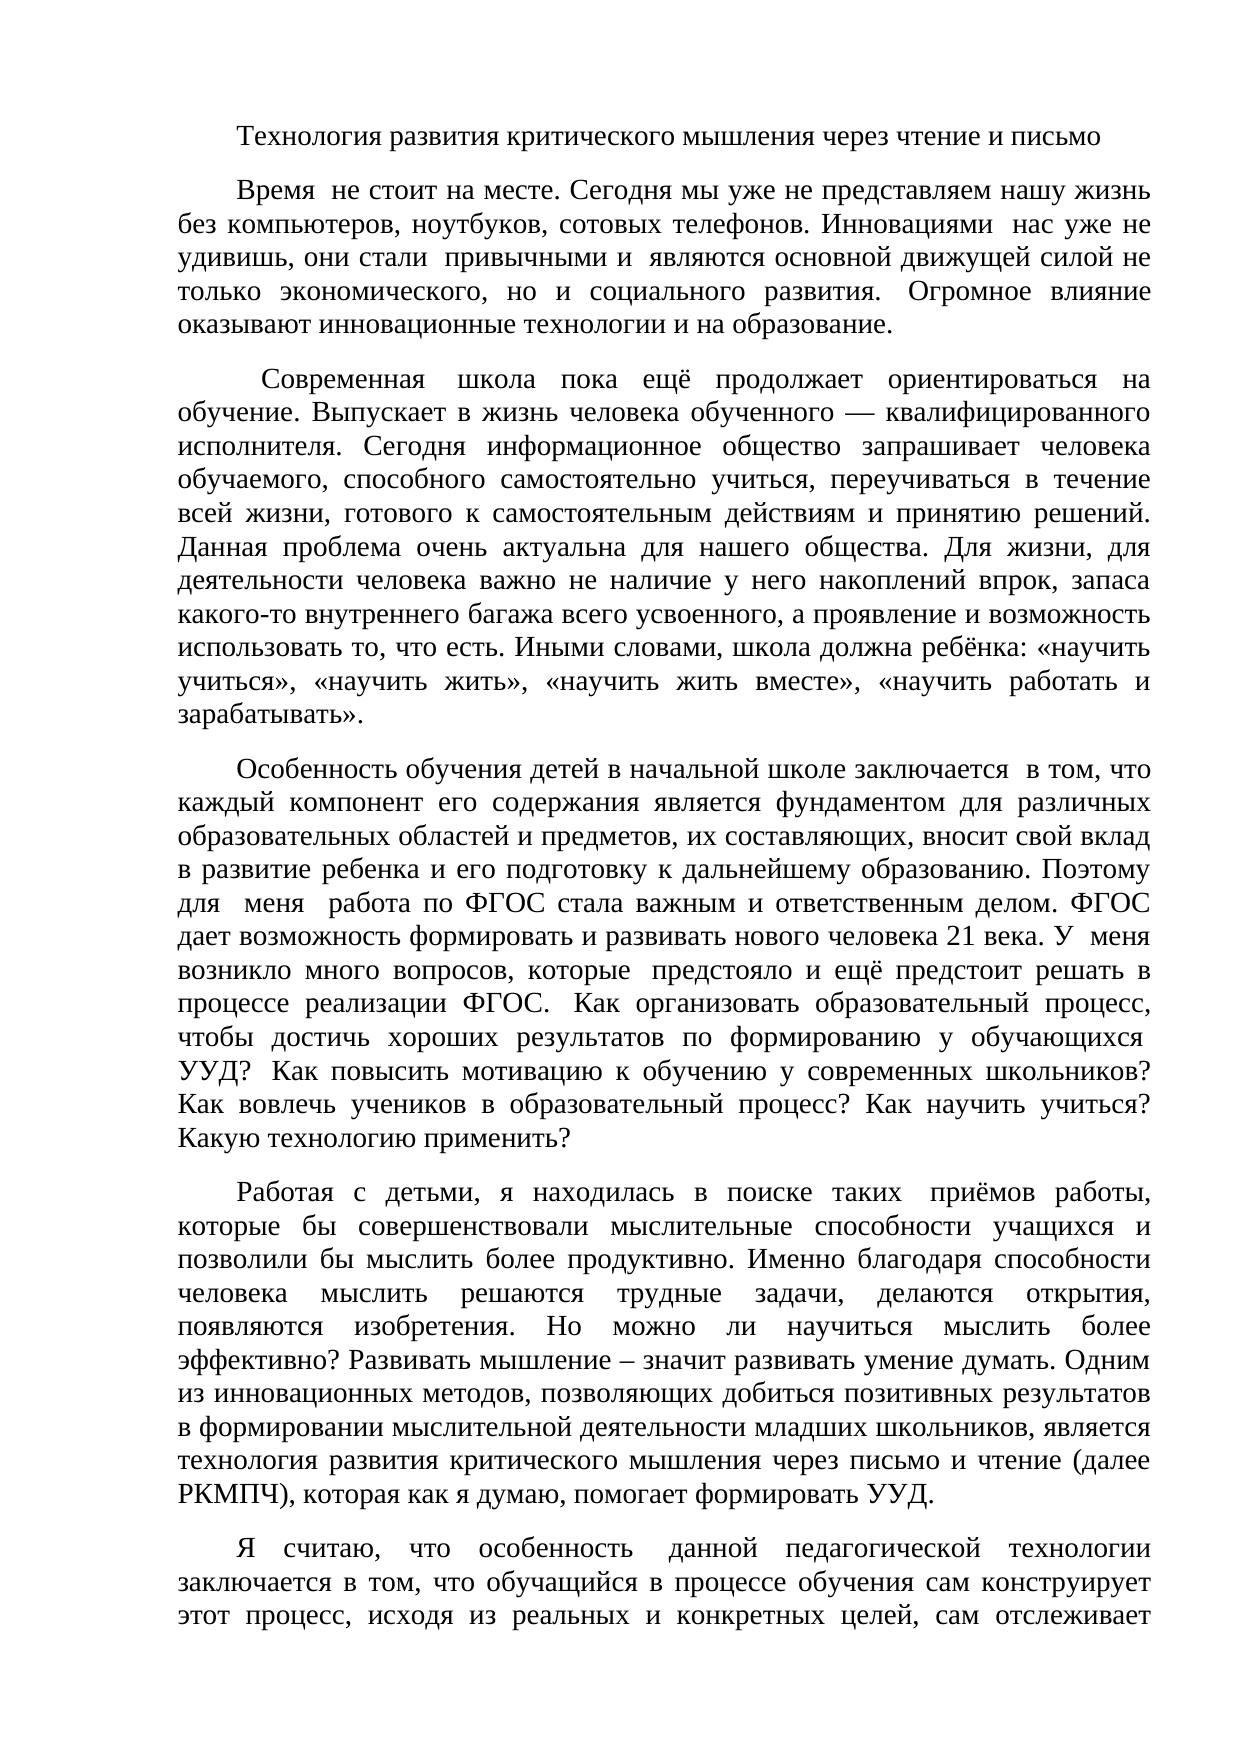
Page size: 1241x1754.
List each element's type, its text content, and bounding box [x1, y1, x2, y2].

text Время не стоит на месте. Сегодня мы уже не представляем нашу жизнь без компьютеров, ноутбуков, сотовых телефонов. Инновациями нас уже не удивишь, они стали привычными и являются основной движущей силой не только экономического, но и социального развития. Огромное влияние оказывают инновационные технологии и на образование. [177, 172, 1152, 340]
text Технология развития критического мышления через чтение и письмо [177, 118, 1152, 152]
text Современная школа пока ещё продолжает ориентироваться на обучение. Выпускает в жизнь человека обученного — квалифицированного исполнителя. Сегодня информационное общество запрашивает человека обучаемого, способного самостоятельно учиться, переучиваться в течение всей жизни, готового к самостоятельным действиям и принятию решений. Данная проблема очень актуальна для нашего общества. Для жизни, для деятельности человека важно не наличие у него накоплений впрок, запаса какого-то внутреннего багажа всего усвоенного, а проявление и возможность использовать то, что есть. Иными словами, школа должна ребёнка: «научить учиться», «научить жить», «научить жить вместе», «научить работать и зарабатывать». [177, 361, 1152, 730]
text Особенность обучения детей в начальной школе заключается в том, что каждый компонент его содержания является фундаментом для различных образовательных областей и предметов, их составляющих, вносит свой вклад в развитие ребенка и его подготовку к дальнейшему образованию. Поэтому для меня работа по ФГОС стала важным и ответственным делом. ФГОС дает возможность формировать и развивать нового человека 21 века. У меня возникло много вопросов, которые предстояло и ещё предстоит решать в процессе реализации ФГОС. Как организовать образовательный процесс, чтобы достичь хороших результатов по формированию у обучающихся УУД? Как повысить мотивацию к обучению у современных школьников? Как вовлечь учеников в образовательный процесс? Как научить учиться? Какую технологию применить? [177, 751, 1152, 1153]
text Работая с детьми, я находилась в поиске таких приёмов работы, которые бы совершенствовали мыслительные способности учащихся и позволили бы мыслить более продуктивно. Именно благодаря способности человека мыслить решаются трудные задачи, делаются открытия, появляются изобретения. Но можно ли научиться мыслить более эффективно? Развивать мышление – значит развивать умение думать. Одним из инновационных методов, позволяющих добиться позитивных результатов в формировании мыслительной деятельности младших школьников, является технология развития критического мышления через письмо и чтение (далее РКМПЧ), которая как я думаю, помогает формировать УУД. [177, 1174, 1152, 1509]
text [177, 1530, 1152, 1631]
